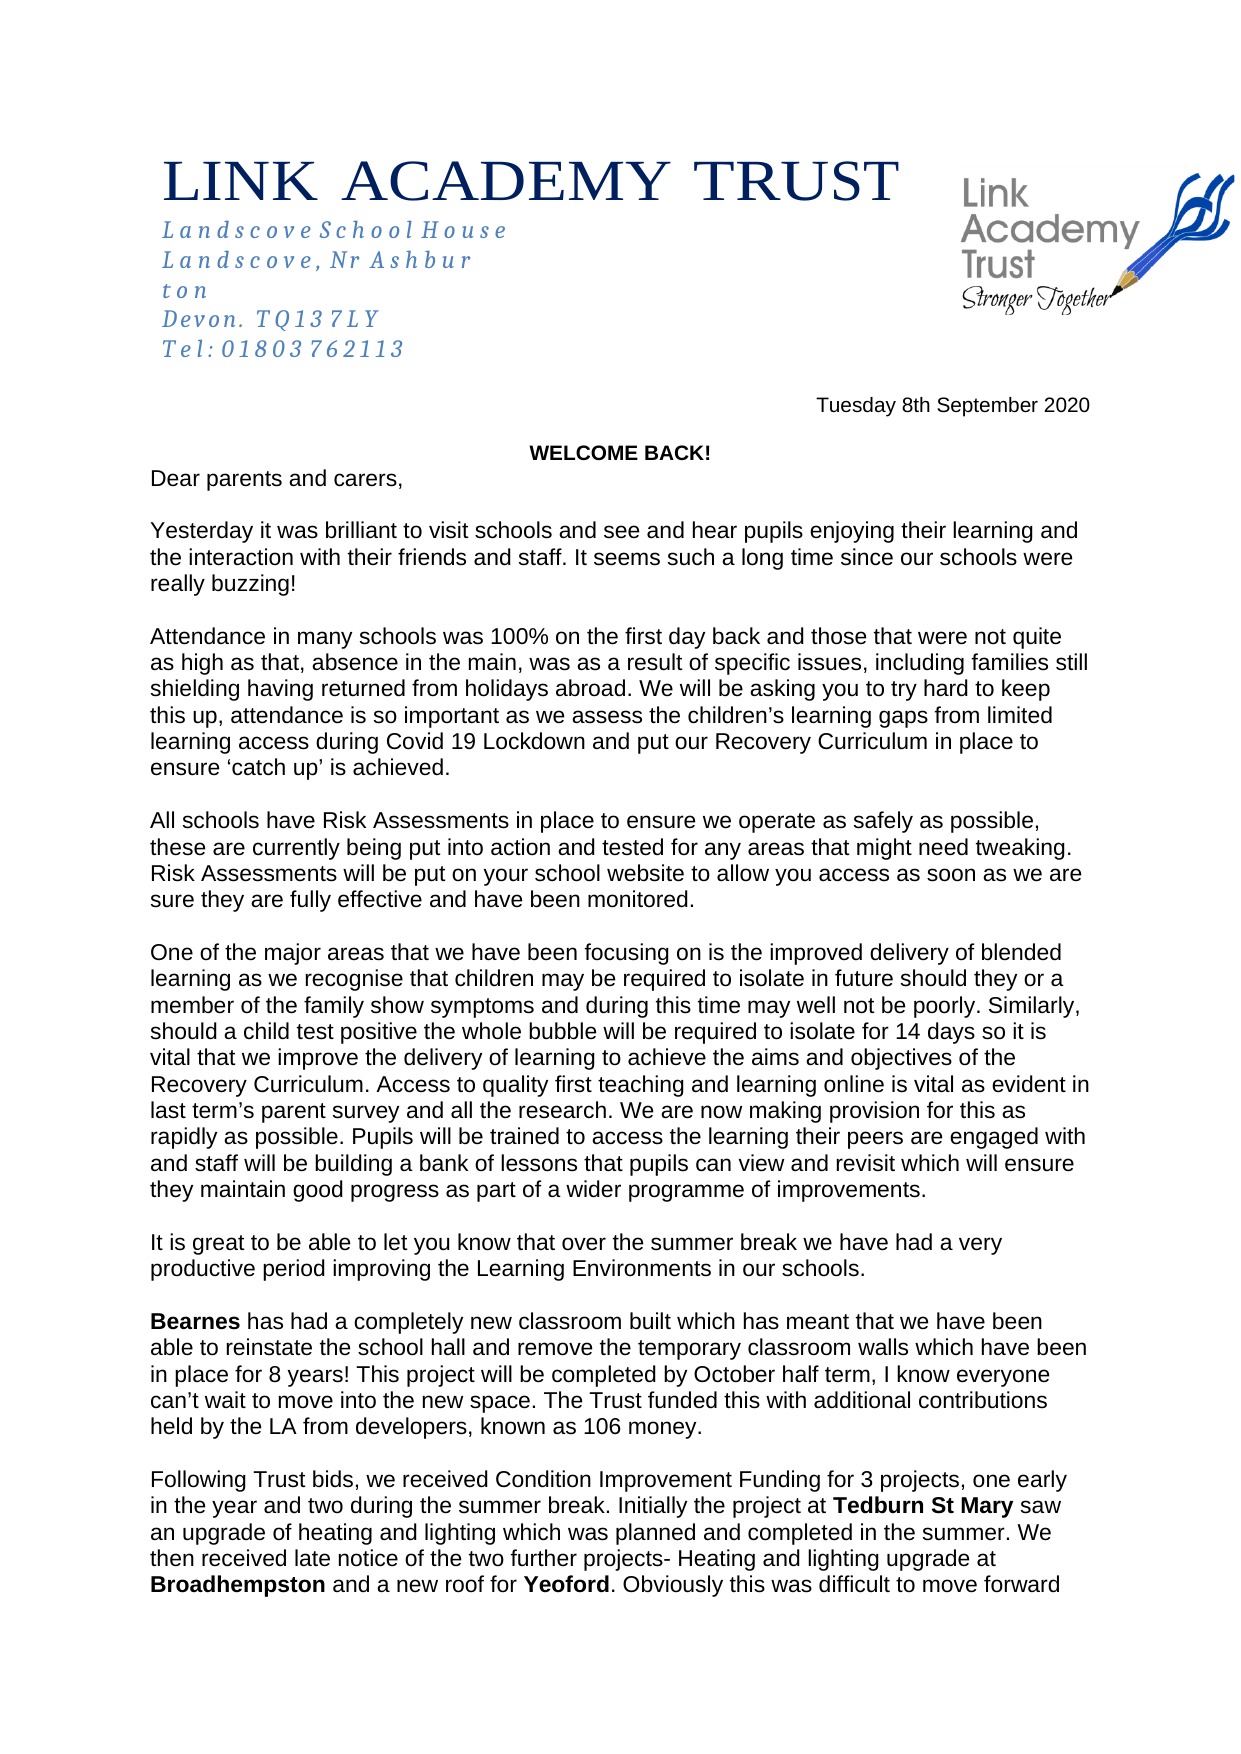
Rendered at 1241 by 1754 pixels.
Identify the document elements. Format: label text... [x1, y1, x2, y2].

text Devon. T Q 1 3 7 L Y [162, 304, 475, 333]
text Tuesday 8th September 2020 [150, 393, 1090, 417]
text Yesterday it was brilliant to visit schools and see and hear pupils enjoying their learning and the interaction with their friends and staff. It seems such a long time since our schools were really buzzing! [150, 517, 1090, 596]
text WELCOME BACK! [150, 441, 1090, 464]
text One of the major areas that we have been focusing on is the improved delivery of blended learning as we recognise that children may be required to isolate in future should they or a member of the family show symptoms and during this time may well not be poorly. Similarly, should a child test positive the whole bubble will be required to isolate for 14 days so it is vital that we improve the delivery of learning to achieve the aims and objectives of the Recovery Curriculum. Access to quality first teaching and learning online is vital as evident in last term’s parent survey and all the research. We are now making provision for this as rapidly as possible. Pupils will be trained to access the learning their peers are engaged with and staff will be building a bank of lessons that pupils can view and revisit which will ensure they maintain good progress as part of a wider programme of improvements. [150, 939, 1090, 1202]
text It is great to be able to let you know that over the summer break we have had a very productive period improving the Learning Environments in our schools. [150, 1229, 1090, 1281]
text Attendance in many schools was 100% on the first day back and those that were not quite as high as that, absence in the main, was as a result of specific issues, including families still shielding having returned from holidays abroad. We will be asking you to try hard to keep this up, attendance is so important as we assess the children’s learning gaps from limited learning access during Covid 19 Lockdown and put our Recovery Curriculum in place to ensure ‘catch up’ is achieved. [150, 623, 1090, 781]
text All schools have Risk Assessments in place to ensure we operate as safely as possible, these are currently being put into action and tested for any areas that might need tweaking. Risk Assessments will be put on your school website to allow you access as soon as we are sure they are fully effective and have been monitored. [150, 807, 1090, 912]
text L a n d s c o v e S c h o o l H o u s e [162, 216, 953, 245]
text LINK ACADEMY TRUST [162, 150, 1090, 212]
text T e l : 0 1 8 0 3 7 6 2 1 1 3 [162, 334, 442, 363]
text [150, 1466, 1090, 1598]
picture [953, 167, 1235, 314]
text Bearnes has had a completely new classroom built which has meant that we have been able to reinstate the school hall and remove the temporary classroom walls which have been in place for 8 years! This project will be completed by October half term, I know everyone can’t wait to move into the new space. The Trust funded this with additional contributions held by the LA from developers, known as 106 money. [150, 1308, 1090, 1439]
text L a n d s c o v e , Nr A s h b u r t o n [162, 246, 475, 304]
text Dear parents and carers, [150, 464, 1090, 491]
